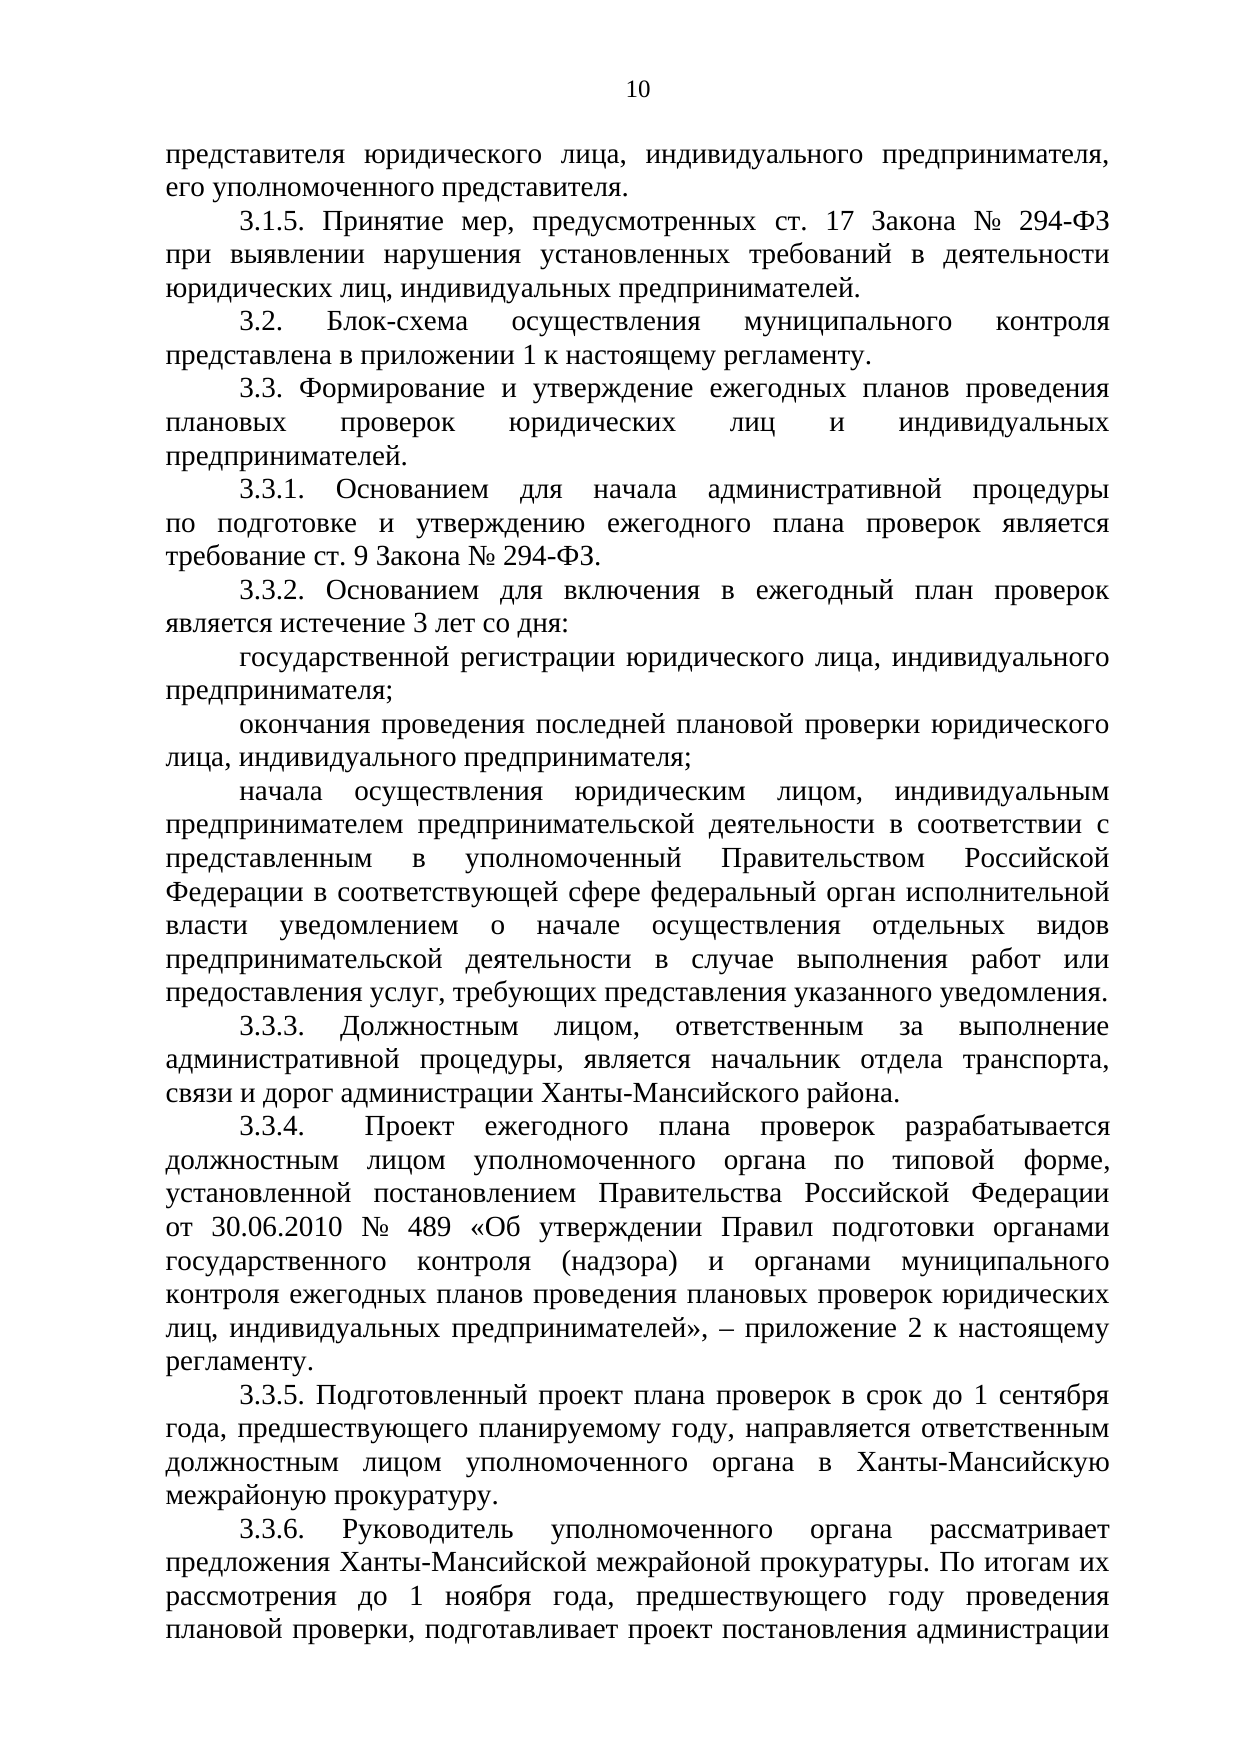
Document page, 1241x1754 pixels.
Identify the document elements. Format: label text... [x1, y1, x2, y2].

text 3.3.2. Основанием для включения в ежегодный план проверок является истечение 3 лет со дня: [165, 572, 1110, 639]
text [165, 136, 1110, 203]
text государственной регистрации юридического лица, индивидуального предпринимателя; [165, 639, 1110, 706]
text 3.1.5. Принятие мер, предусмотренных ст. 17 Закона № 294-ФЗ при выявлении нарушения установленных требований в деятельности юридических лиц, индивидуальных предпринимателей. [165, 203, 1110, 303]
text 3.3. Формирование и утверждение ежегодных планов проведения плановых проверок юридических лиц и индивидуальных предпринимателей. [165, 371, 1110, 471]
text 3.3.4. Проект ежегодного плана проверок разрабатывается должностным лицом уполномоченного органа по типовой форме, установленной постановлением Правительства Российской Федерации от 30.06.2010 № 489 «Об утверждении Правил подготовки органами государственного контроля (надзора) и органами муниципального контроля ежегодных планов проведения плановых проверок юридических лиц, индивидуальных предпринимателей», – приложение 2 к настоящему регламенту. [165, 1108, 1110, 1377]
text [165, 1511, 1110, 1645]
text 3.3.1. Основанием для начала административной процедуры по подготовке и утверждению ежегодного плана проверок является требование ст. 9 Закона № 294-ФЗ. [165, 471, 1110, 572]
text 3.3.5. Подготовленный проект плана проверок в срок до 1 сентября года, предшествующего планируемому году, направляется ответственным должностным лицом уполномоченного органа в Ханты-Мансийскую межрайоную прокуратуру. [165, 1377, 1110, 1511]
text 3.3.3. Должностным лицом, ответственным за выполнение административной процедуры, является начальник отдела транспорта, связи и дорог администрации Ханты-Мансийского района. [165, 1008, 1110, 1108]
text 3.2. Блок-схема осуществления муниципального контроля представлена в приложении 1 к настоящему регламенту. [165, 303, 1110, 371]
text окончания проведения последней плановой проверки юридического лица, индивидуального предпринимателя; [165, 706, 1110, 773]
text начала осуществления юридическим лицом, индивидуальным предпринимателем предпринимательской деятельности в соответствии с представленным в уполномоченный Правительством Российской Федерации в соответствующей сфере федеральный орган исполнительной власти уведомлением о начале осуществления отдельных видов предпринимательской деятельности в случае выполнения работ или предоставления услуг, требующих представления указанного уведомления. [165, 773, 1110, 1008]
